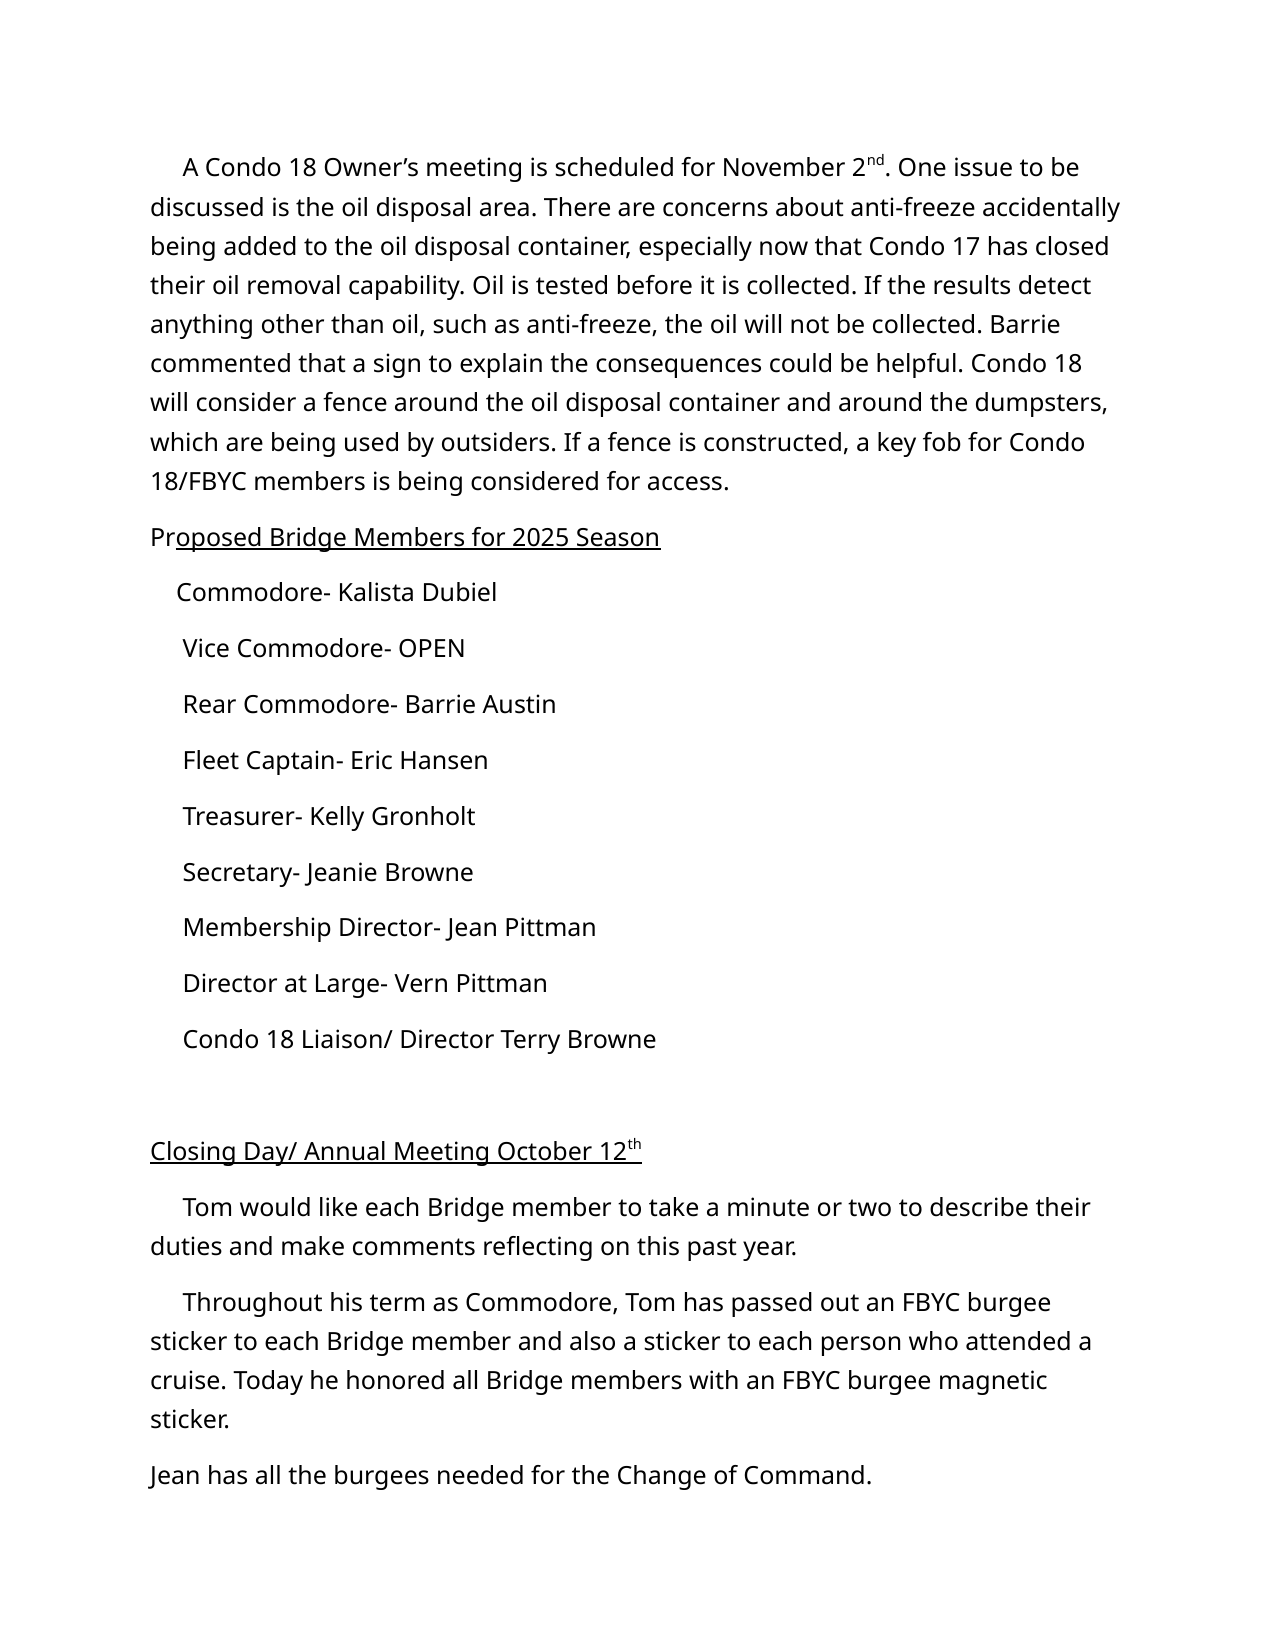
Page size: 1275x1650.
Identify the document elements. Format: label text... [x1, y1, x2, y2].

text Proposed Bridge Members for 2025 Season [150, 519, 1125, 553]
text Director at Large- Vern Pittman [150, 966, 1125, 1000]
text Fleet Captain- Eric Hansen [150, 742, 1125, 777]
text Commodore- Kalista Dubiel [150, 575, 1125, 609]
text Throughout his term as Commodore, Tom has passed out an FBYC burgee sticker to each Bridge member and also a sticker to each person who attended a cruise. Today he honored all Bridge members with an FBYC burgee magnetic sticker. [150, 1284, 1125, 1436]
text Jean has all the burgees needed for the Change of Command. [150, 1457, 1125, 1492]
text Rear Commodore- Barrie Austin [150, 687, 1125, 721]
text Closing Day/ Annual Meeting October 12th [150, 1133, 1125, 1167]
text Tom would like each Bridge member to take a minute or two to describe their duties and make comments reflecting on this past year. [150, 1189, 1125, 1262]
text Treasurer- Kelly Gronholt [150, 798, 1125, 832]
text Membership Director- Jean Pittman [150, 910, 1125, 944]
text Condo 18 Liaison/ Director Terry Browne [150, 1022, 1125, 1056]
text Secretary- Jeanie Browne [150, 854, 1125, 888]
text A Condo 18 Owner’s meeting is scheduled for November 2nd. One issue to be discussed is the oil disposal area. There are concerns about anti-freeze accidentally being added to the oil disposal container, especially now that Condo 17 has closed their oil removal capability. Oil is tested before it is collected. If the results detect anything other than oil, such as anti-freeze, the oil will not be collected. Barrie commented that a sign to explain the consequences could be helpful. Condo 18 will consider a fence around the oil disposal container and around the dumpsters, which are being used by outsiders. If a fence is constructed, a key fob for Condo 18/FBYC members is being considered for access. [150, 150, 1125, 497]
text Vice Commodore- OPEN [150, 631, 1125, 665]
